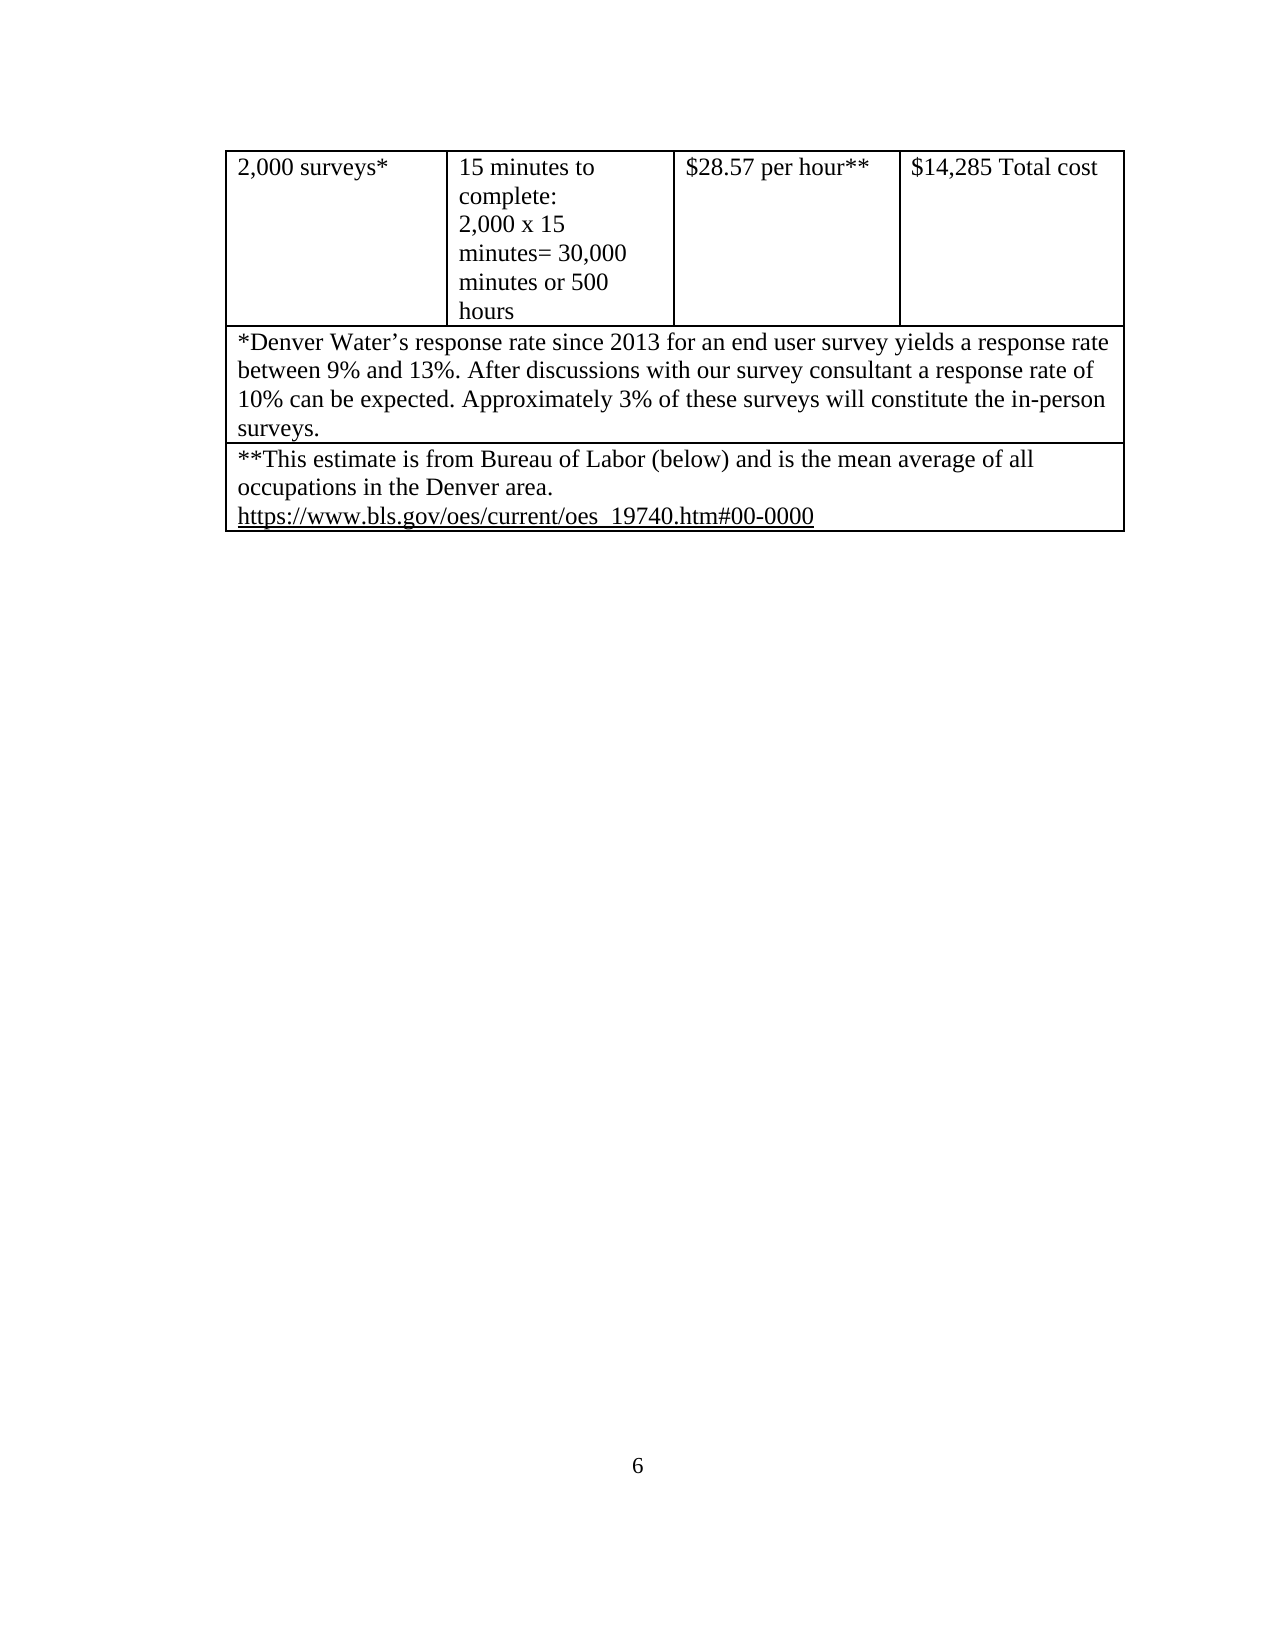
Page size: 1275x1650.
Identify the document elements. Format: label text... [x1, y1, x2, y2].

table_cell 15 minutes to complete: 2,000 x 15 minutes= 30,000 minutes or 500 hours [448, 152, 673, 324]
table_cell *Denver Water’s response rate since 2013 for an end user survey yields a response rate between 9% and 13%. After discussions with our survey consultant a response rate of 10% can be expected. Approximately 3% of these surveys will constitute the in-person surveys. [227, 327, 1123, 442]
table_cell **This estimate is from Bureau of Labor (below) and is the mean average of all occupations in the Denver area. https://www.bls.gov/oes/current/oes_19740.htm#00-0000 [227, 444, 1123, 530]
table_cell $28.57 per hour** [675, 152, 899, 324]
table_cell 2,000 surveys* [227, 152, 446, 324]
table_cell $14,285 Total cost [901, 152, 1123, 324]
